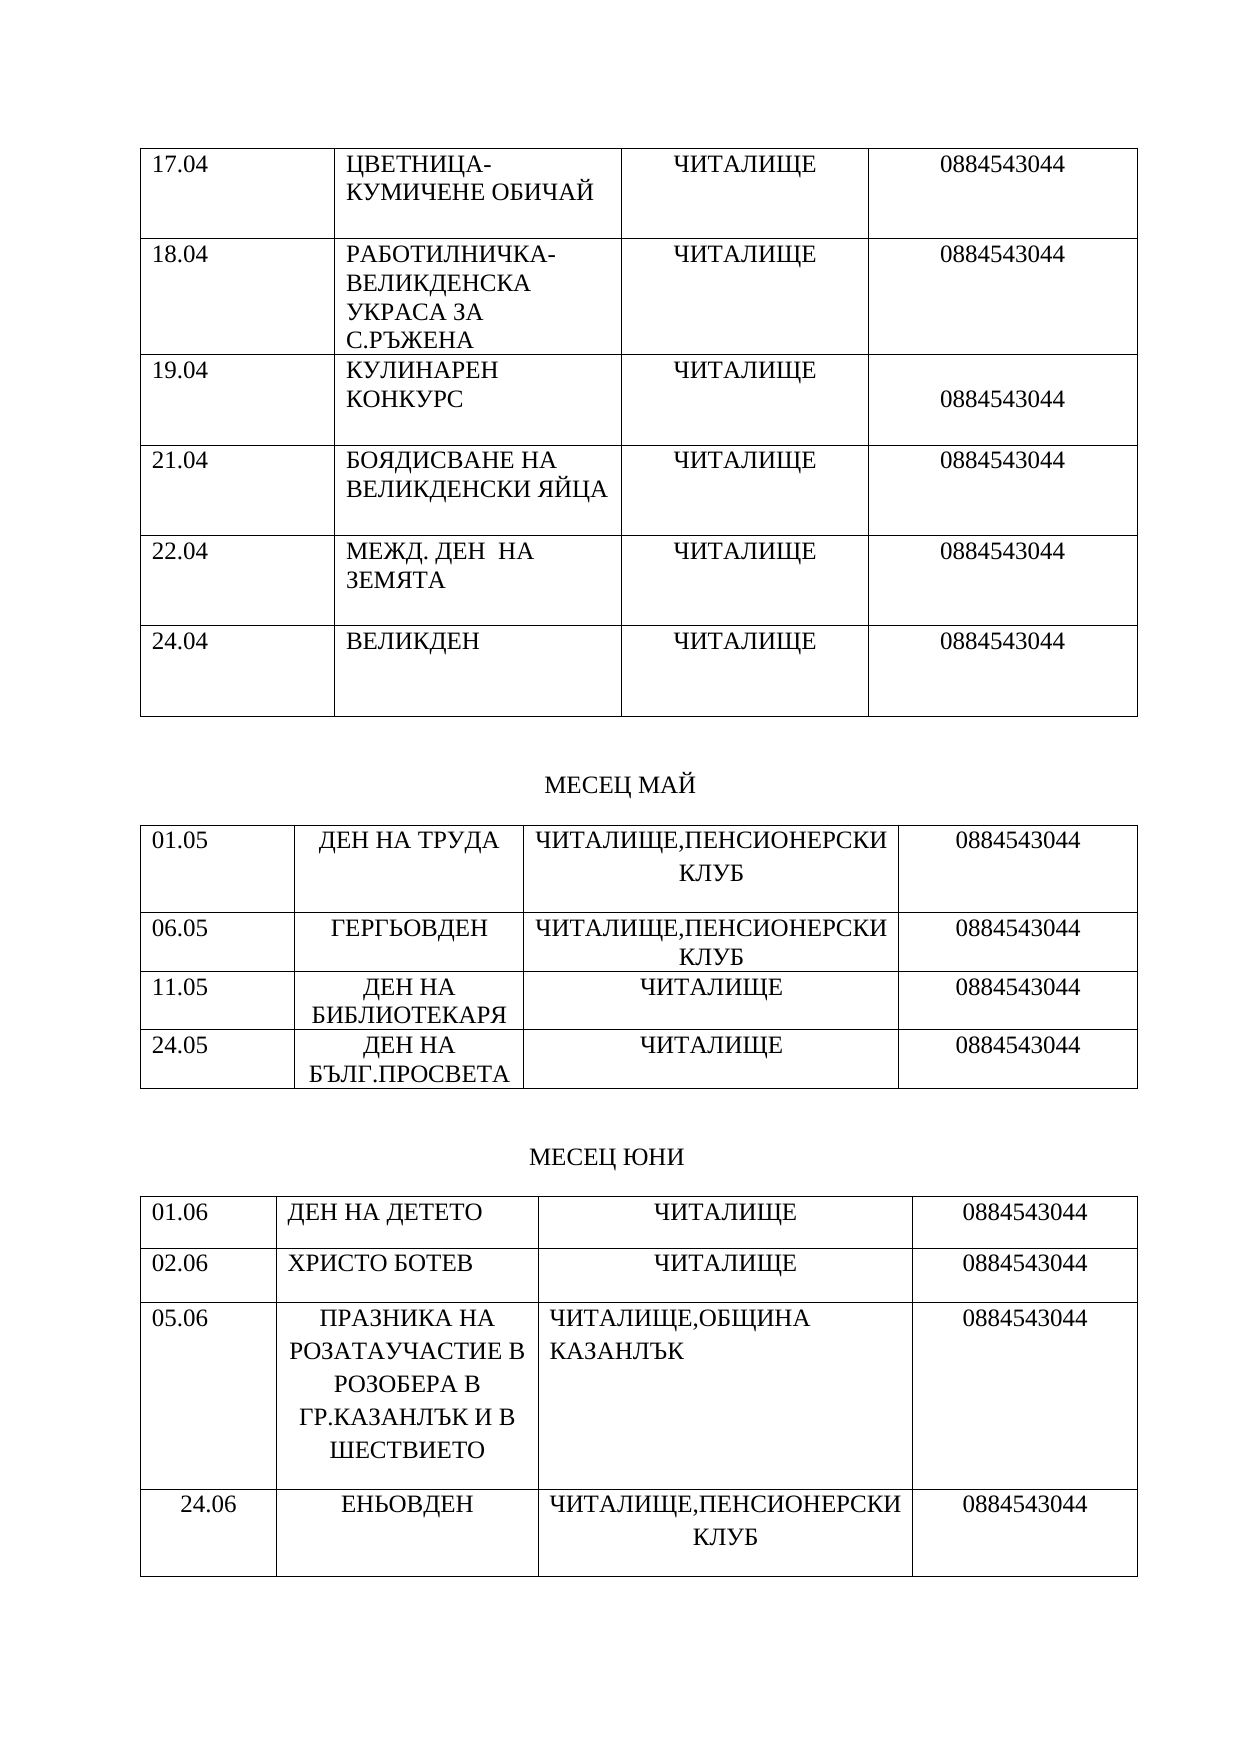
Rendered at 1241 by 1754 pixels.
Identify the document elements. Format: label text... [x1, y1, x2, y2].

table_cell 18.04 [141, 239, 334, 354]
table_cell 0884543044 [899, 913, 1137, 971]
table_cell ХРИСТО БОТЕВ [277, 1249, 538, 1302]
table_header ДЕН НА ДЕТЕТО [277, 1197, 538, 1247]
table_header ЧИТАЛИЩЕ [539, 1197, 912, 1247]
table_cell ГЕРГЬОВДЕН [295, 913, 523, 971]
text МЕСЕЦ ЮНИ [148, 1142, 1093, 1170]
table_header 0884543044 [913, 1197, 1137, 1247]
table_cell БОЯДИСВАНЕ НА ВЕЛИКДЕНСКИ ЯЙЦА [335, 446, 621, 535]
table_cell ВЕЛИКДЕН [335, 626, 621, 716]
table_cell 17.04 [141, 149, 334, 238]
table_cell ЦВЕТНИЦА-КУМИЧЕНЕ ОБИЧАЙ [335, 149, 621, 238]
table_cell ПРАЗНИКА НА РОЗАТАУЧАСТИЕ В РОЗОБЕРА В ГР.КАЗАНЛЪК И В ШЕСТВИЕТО [277, 1303, 538, 1488]
table_cell ЧИТАЛИЩЕ [539, 1249, 912, 1302]
table_cell ДЕН НА БИБЛИОТЕКАРЯ [295, 972, 523, 1029]
table_cell ЕНЬОВДЕН [277, 1490, 538, 1576]
table_header 01.06 [141, 1197, 276, 1247]
table_cell 0884543044 [869, 239, 1137, 354]
table_cell 11.05 [141, 972, 294, 1029]
table_cell 0884543044 [869, 149, 1137, 238]
table_cell ЧИТАЛИЩЕ [622, 446, 868, 535]
table_cell 0884543044 [913, 1490, 1137, 1576]
table_cell ЧИТАЛИЩЕ [524, 972, 898, 1029]
table_cell ЧИТАЛИЩЕ [622, 536, 868, 625]
table_header 0884543044 [899, 826, 1137, 912]
table_cell 0884543044 [869, 355, 1137, 444]
table_cell ЧИТАЛИЩЕ [524, 1030, 898, 1088]
table_cell 0884543044 [913, 1249, 1137, 1302]
table_cell ЧИТАЛИЩЕ [622, 239, 868, 354]
table_cell ЧИТАЛИЩЕ [622, 626, 868, 716]
table_cell 24.06 [141, 1490, 276, 1576]
table_cell ЧИТАЛИЩЕ [622, 355, 868, 444]
table_cell ЧИТАЛИЩЕ [622, 149, 868, 238]
table_cell 02.06 [141, 1249, 276, 1302]
table_cell МЕЖД. ДЕН НА ЗЕМЯТА [335, 536, 621, 625]
text МЕСЕЦ МАЙ [148, 771, 1093, 799]
table_cell 0884543044 [869, 626, 1137, 716]
table_cell 05.06 [141, 1303, 276, 1488]
table_cell 0884543044 [869, 536, 1137, 625]
table_cell 24.04 [141, 626, 334, 716]
table_cell ДЕН НА БЪЛГ.ПРОСВЕТА [295, 1030, 523, 1088]
table_cell ЧИТАЛИЩЕ,ПЕНСИОНЕРСКИ КЛУБ [539, 1490, 912, 1576]
table_cell 0884543044 [869, 446, 1137, 535]
table_cell ЧИТАЛИЩЕ,ОБЩИНА КАЗАНЛЪК [539, 1303, 912, 1488]
table_cell РАБОТИЛНИЧКА-ВЕЛИКДЕНСКА УКРАСА ЗА С.РЪЖЕНА [335, 239, 621, 354]
table_cell 06.05 [141, 913, 294, 971]
table_cell 21.04 [141, 446, 334, 535]
table_header ЧИТАЛИЩЕ,ПЕНСИОНЕРСКИ КЛУБ [524, 826, 898, 912]
table_header ДЕН НА ТРУДА [295, 826, 523, 912]
table_cell 0884543044 [913, 1303, 1137, 1488]
table_header 01.05 [141, 826, 294, 912]
table_cell 0884543044 [899, 1030, 1137, 1088]
table_cell ЧИТАЛИЩЕ,ПЕНСИОНЕРСКИ КЛУБ [524, 913, 898, 971]
table_cell 24.05 [141, 1030, 294, 1088]
table_cell 0884543044 [899, 972, 1137, 1029]
table_cell 22.04 [141, 536, 334, 625]
table_cell 19.04 [141, 355, 334, 444]
table_cell КУЛИНАРЕН КОНКУРС [335, 355, 621, 444]
